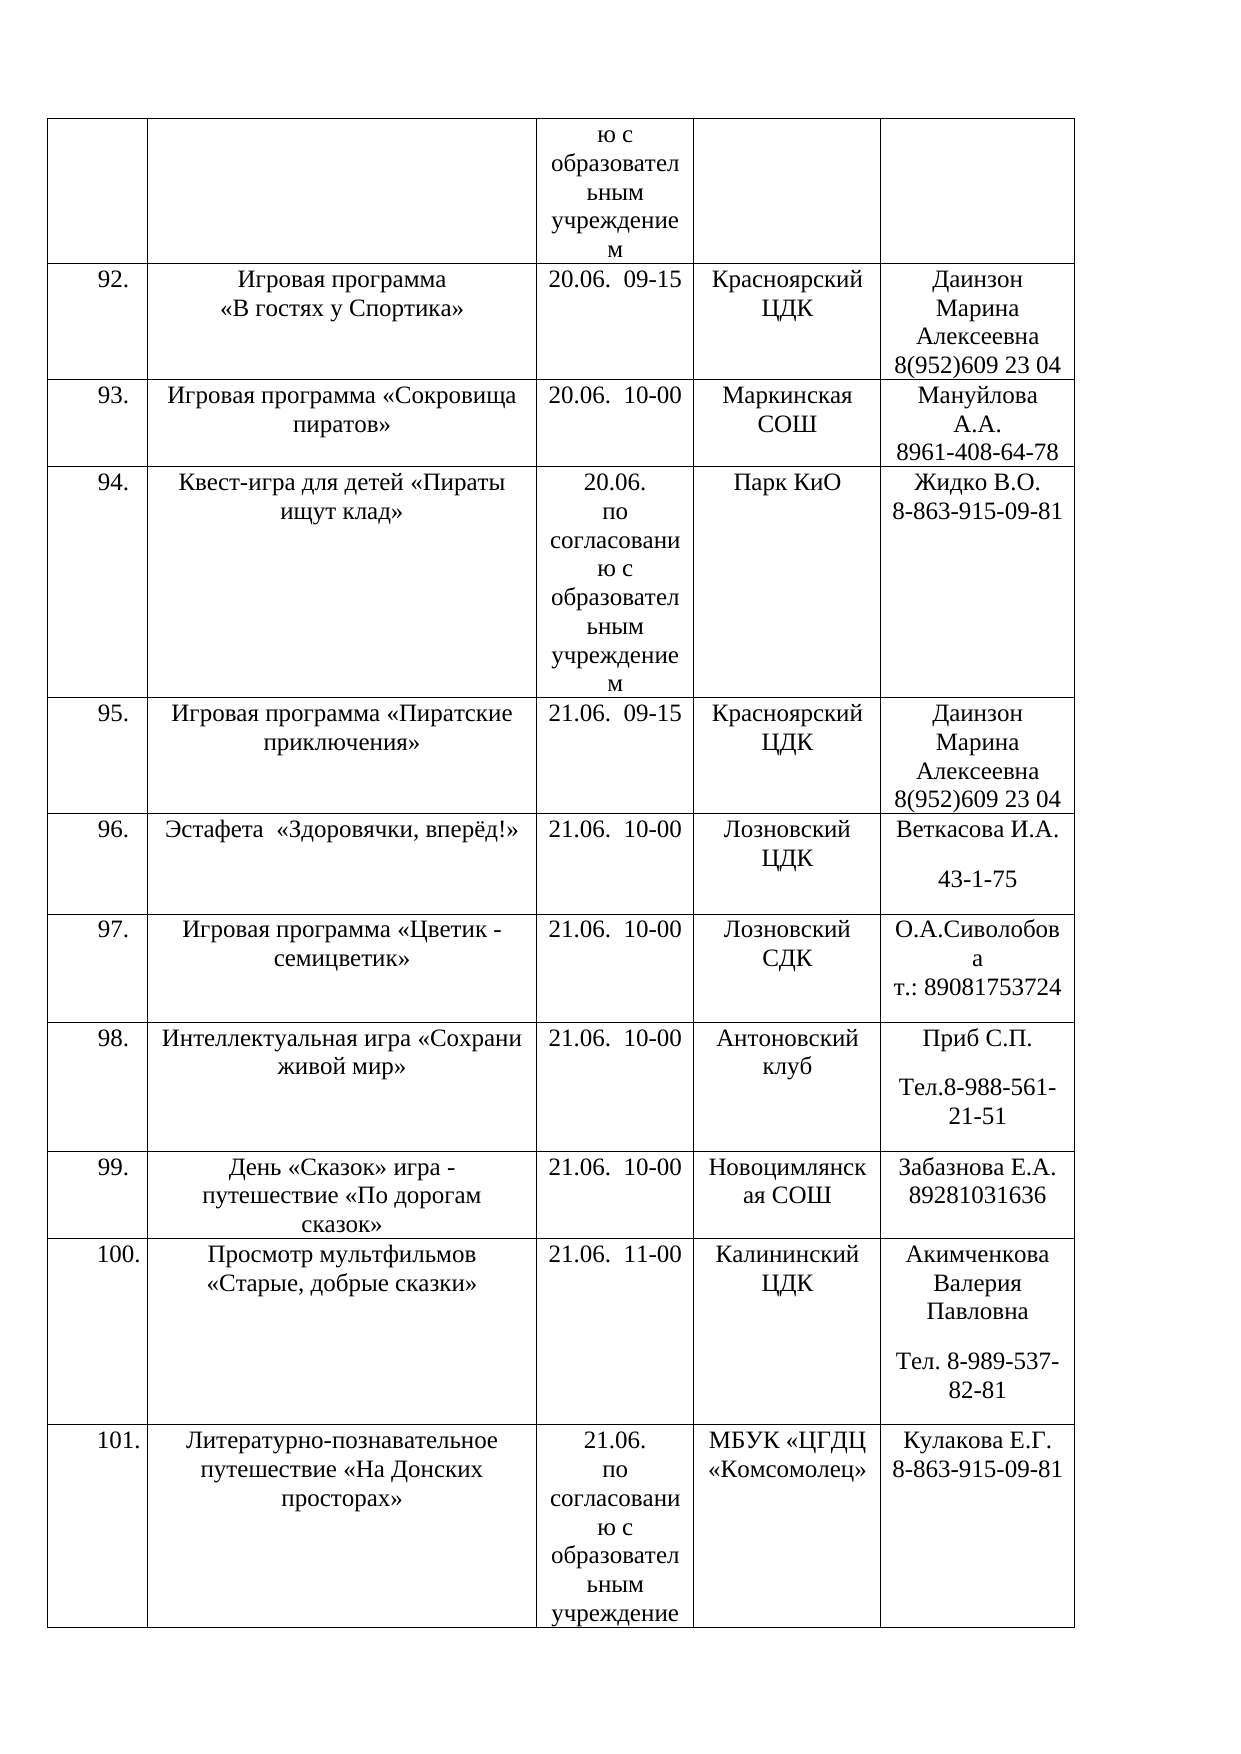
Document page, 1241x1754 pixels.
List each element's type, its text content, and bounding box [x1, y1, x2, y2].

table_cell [694, 119, 880, 263]
table_cell [48, 264, 147, 379]
table_cell 20.06. 10-00 [537, 380, 693, 466]
table_cell [48, 119, 147, 263]
table_cell Лозновский ЦДК [694, 814, 880, 913]
table_cell Акимченкова Валерия Павловна Тел. 8-989-537-82-81 [881, 1239, 1074, 1424]
table_cell [48, 698, 147, 813]
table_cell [148, 119, 536, 263]
table_cell Интеллектуальная игра «Сохрани живой мир» [148, 1023, 536, 1151]
table_cell Забазнова Е.А. 89281031636 [881, 1152, 1074, 1238]
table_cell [537, 119, 693, 263]
table_cell Калининский ЦДК [694, 1239, 880, 1424]
table_cell Просмотр мультфильмов «Старые, добрые сказки» [148, 1239, 536, 1424]
table_cell Веткасова И.А. 43-1-75 [881, 814, 1074, 913]
table_cell [48, 1239, 147, 1424]
table_cell Красноярский ЦДК [694, 698, 880, 813]
table_cell Эстафета «Здоровячки, вперёд!» [148, 814, 536, 913]
table_cell Парк КиО [694, 467, 880, 697]
table_cell Маркинская СОШ [694, 380, 880, 466]
table_cell [48, 814, 147, 913]
table_cell Даинзон Марина Алексеевна 8(952)609 23 04 [881, 264, 1074, 379]
table_cell 20.06. 09-15 [537, 264, 693, 379]
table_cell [881, 1425, 1074, 1627]
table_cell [148, 1425, 536, 1627]
table_cell 21.06. 11-00 [537, 1239, 693, 1424]
table_cell [48, 1023, 147, 1151]
table_cell 21.06. 10-00 [537, 915, 693, 1022]
table_cell Новоцимлянская СОШ [694, 1152, 880, 1238]
table_cell Лозновский СДК [694, 915, 880, 1022]
table_cell 21.06. 10-00 [537, 814, 693, 913]
table_cell Красноярский ЦДК [694, 264, 880, 379]
table_cell Игровая программа «Сокровища пиратов» [148, 380, 536, 466]
table_cell 21.06. 10-00 [537, 1023, 693, 1151]
table_cell Антоновский клуб [694, 1023, 880, 1151]
table_cell [48, 1425, 147, 1627]
table_cell [48, 467, 147, 697]
table_cell Жидко В.О. 8-863-915-09-81 [881, 467, 1074, 697]
table_cell День «Сказок» игра - путешествие «По дорогам сказок» [148, 1152, 536, 1238]
table_cell Игровая программа «Пиратские приключения» [148, 698, 536, 813]
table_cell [537, 1425, 693, 1627]
table_cell Даинзон Марина Алексеевна 8(952)609 23 04 [881, 698, 1074, 813]
table_cell 21.06. 10-00 [537, 1152, 693, 1238]
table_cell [694, 1425, 880, 1627]
table_cell Мануйлова А.А. 8961-408-64-78 [881, 380, 1074, 466]
table_cell Квест-игра для детей «Пираты ищут клад» [148, 467, 536, 697]
table_cell 20.06. по согласованию с образовательным учреждением [537, 467, 693, 697]
table_cell [48, 1152, 147, 1238]
table_cell [48, 380, 147, 466]
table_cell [881, 119, 1074, 263]
table_cell [48, 915, 147, 1022]
table_cell Игровая программа «Цветик - семицветик» [148, 915, 536, 1022]
table_cell 21.06. 09-15 [537, 698, 693, 813]
table_cell Игровая программа «В гостях у Спортика» [148, 264, 536, 379]
table_cell О.А.Сиволобова т.: 89081753724 [881, 915, 1074, 1022]
table_cell Приб С.П. Тел.8-988-561-21-51 [881, 1023, 1074, 1151]
